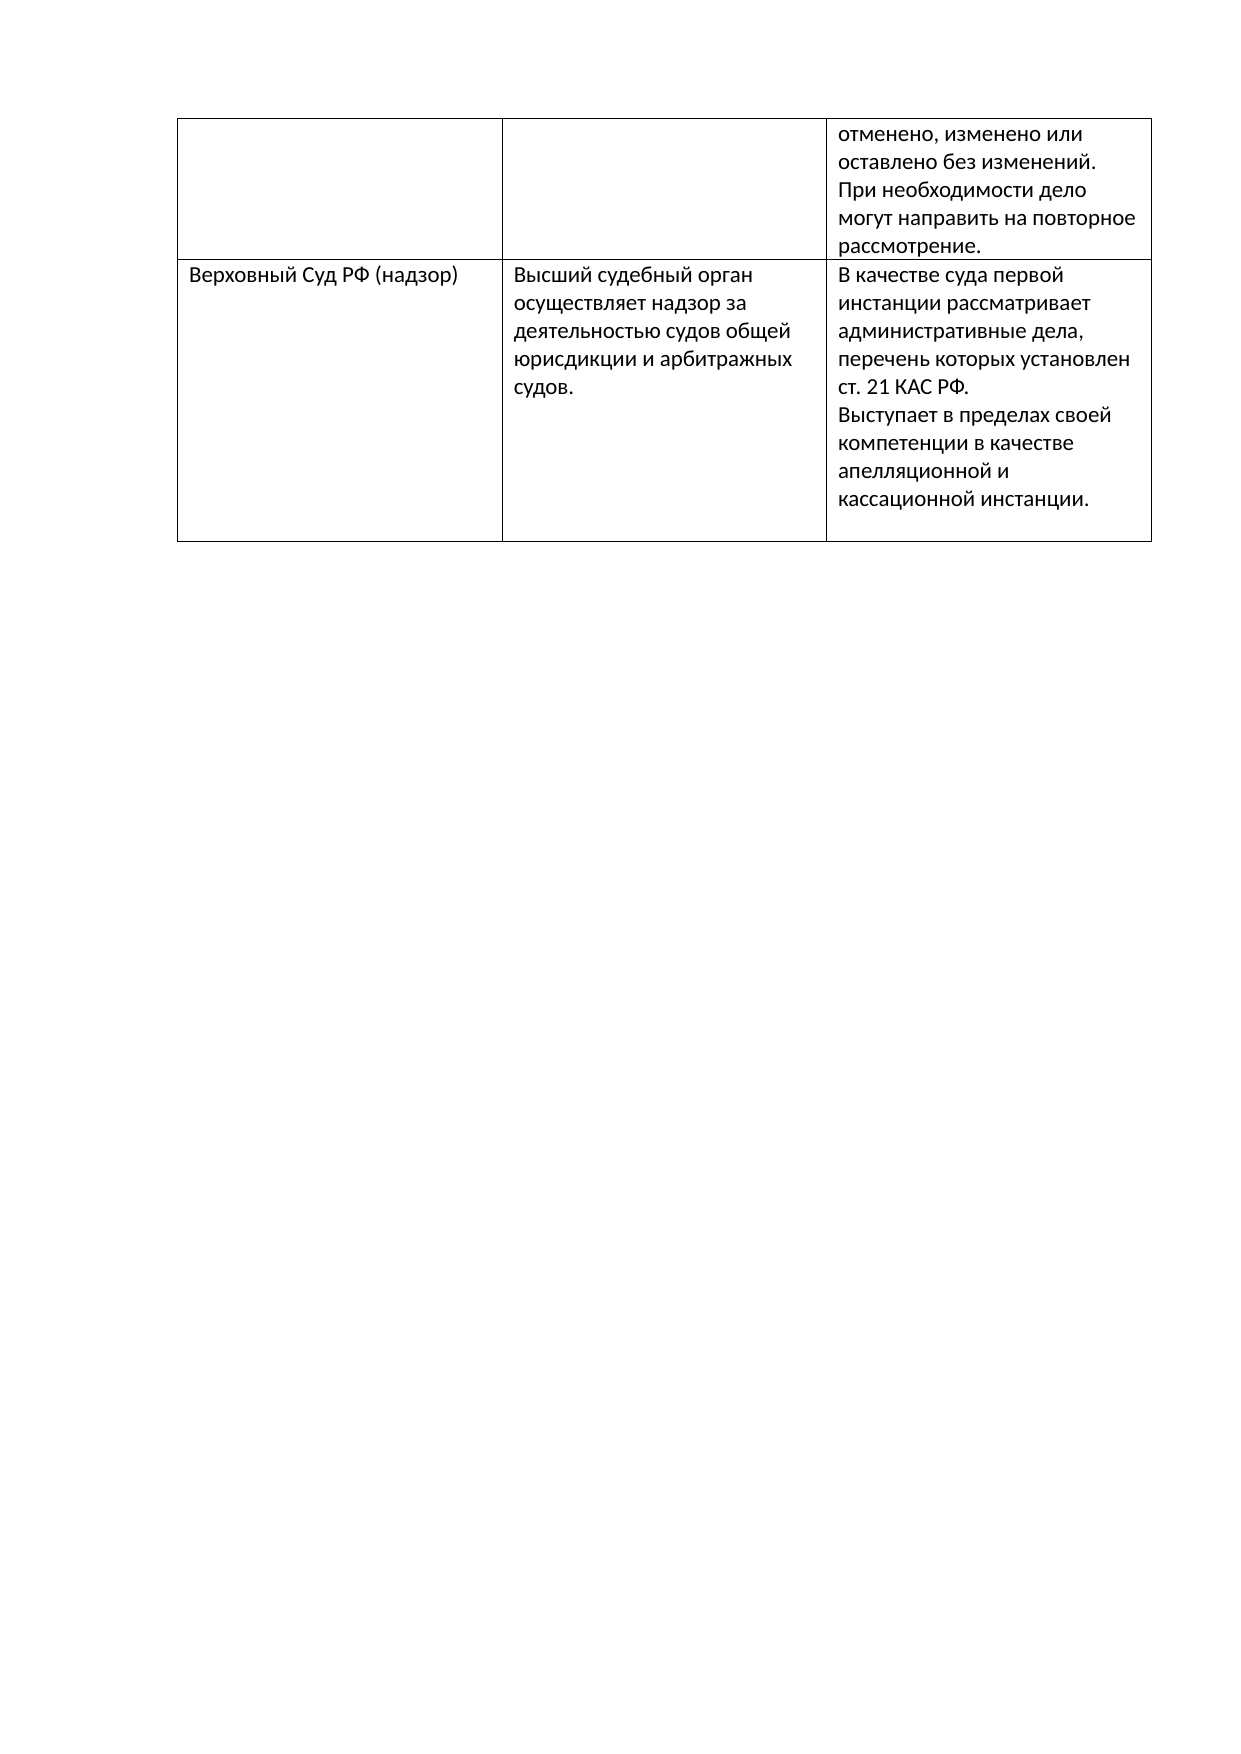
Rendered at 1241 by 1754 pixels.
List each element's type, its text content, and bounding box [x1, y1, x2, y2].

table_cell Верховный Суд РФ (надзор) [178, 260, 502, 541]
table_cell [827, 119, 1151, 259]
table_cell В качестве суда первой инстанции рассматривает административные дела, перечень которых установлен ст. 21 КАС РФ. Выступает в пределах своей компетенции в качестве апелляционной и кассационной инстанции. [827, 260, 1151, 541]
table_cell Высший судебный орган осуществляет надзор за деятельностью судов общей юрисдикции и арбитражных судов. [503, 260, 826, 541]
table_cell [178, 119, 502, 259]
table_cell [503, 119, 826, 259]
